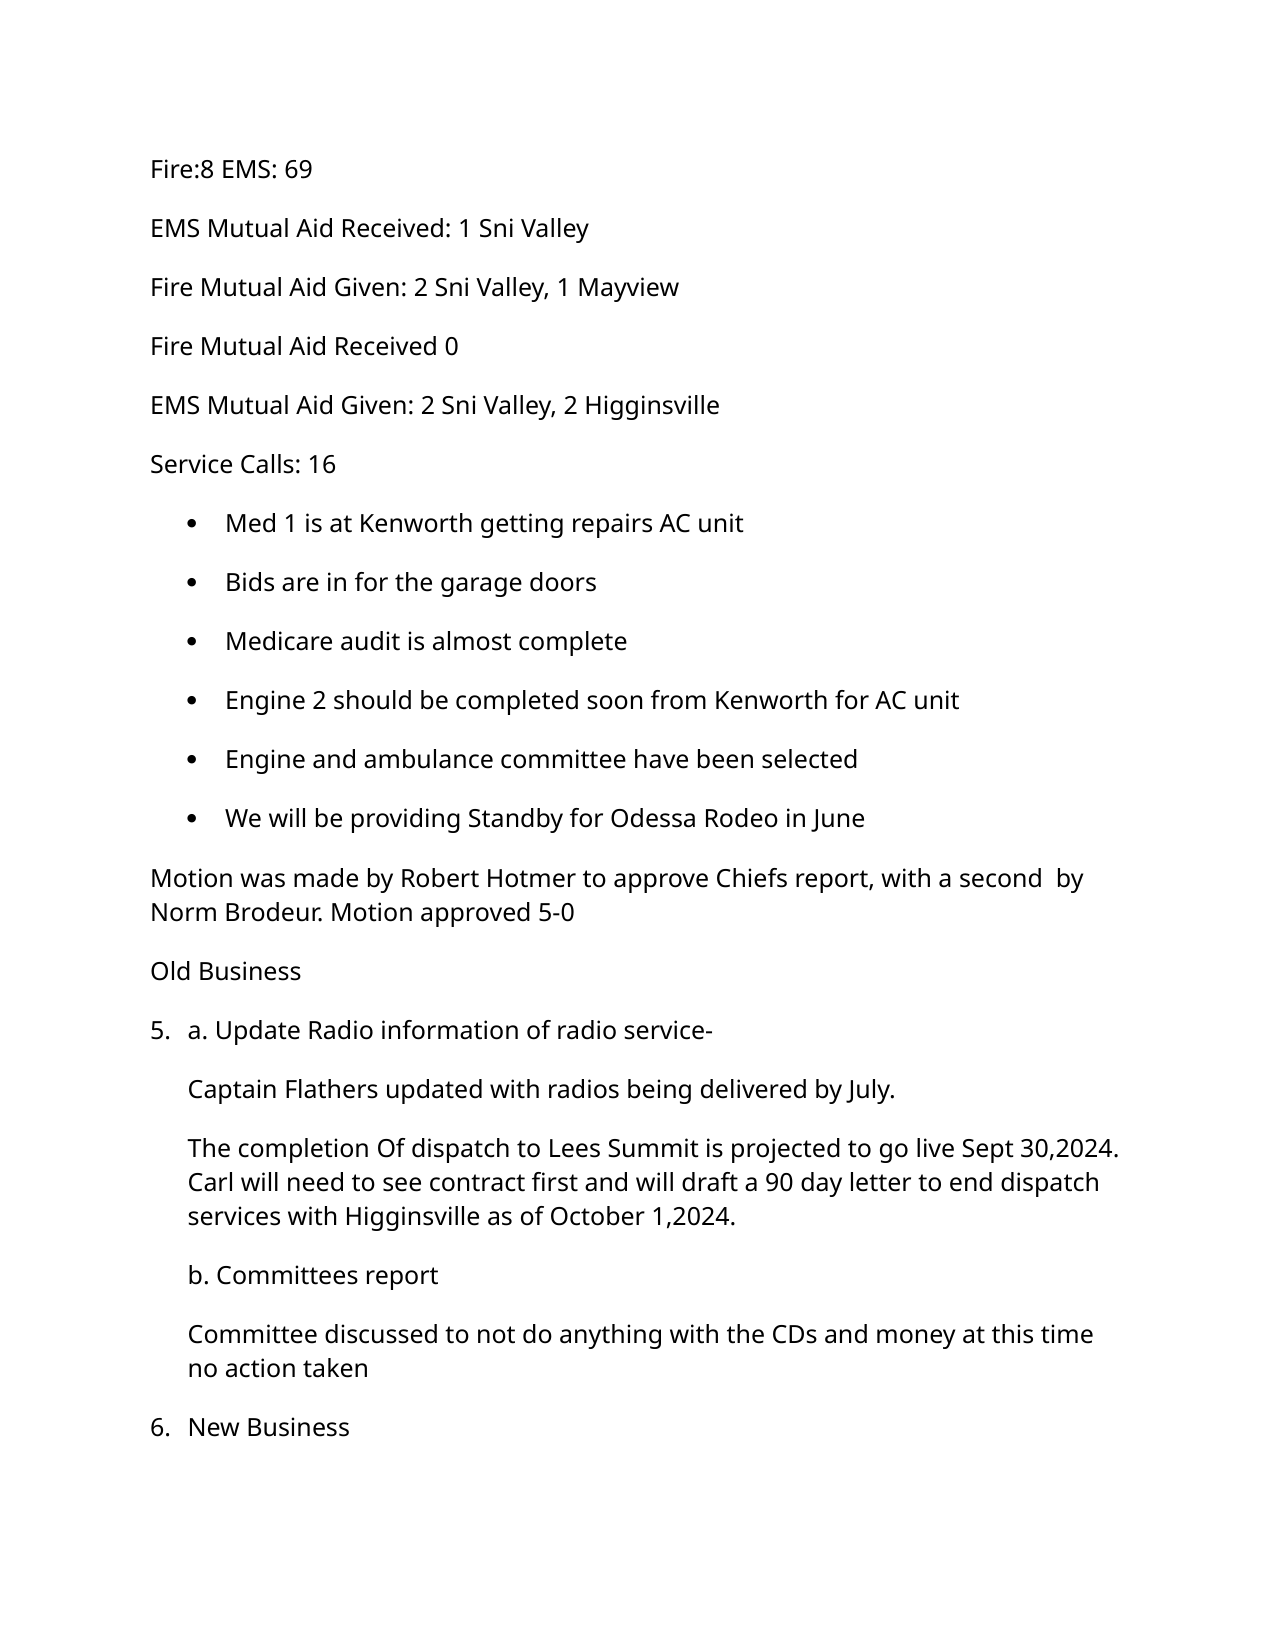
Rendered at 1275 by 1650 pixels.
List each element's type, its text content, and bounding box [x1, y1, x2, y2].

list We will be providing Standby for Odessa Rodeo in June [187, 801, 1125, 835]
list Motion was made by Robert Hotmer to approve Chiefs report, with a second by Norm Brodeur. Motion approved 5-0 [150, 860, 1125, 928]
list Fire Mutual Aid Given: 2 Sni Valley, 1 Mayview [150, 269, 1125, 304]
list The completion Of dispatch to Lees Summit is projected to go live Sept 30,2024. Carl will need to see contract first and will draft a 90 day letter to end dispatch services with Higginsville as of October 1,2024. [187, 1131, 1125, 1233]
list Engine 2 should be completed soon from Kenworth for AC unit [187, 683, 1125, 717]
list Engine and ambulance committee have been selected [187, 742, 1125, 776]
list Service Calls: 16 [150, 447, 1125, 481]
list b. Committees report [187, 1258, 1125, 1292]
list New Business [150, 1410, 1125, 1444]
list EMS Mutual Aid Received: 1 Sni Valley [150, 211, 1125, 244]
list EMS Mutual Aid Given: 2 Sni Valley, 2 Higginsville [150, 388, 1125, 422]
list Bids are in for the garage doors [187, 565, 1125, 599]
list Fire:8 EMS: 69 [150, 151, 1125, 186]
list Fire Mutual Aid Received 0 [150, 329, 1125, 363]
list Med 1 is at Kenworth getting repairs AC unit [187, 506, 1125, 540]
list Committee discussed to not do anything with the CDs and money at this time no action taken [187, 1317, 1125, 1385]
list Old Business [150, 953, 1125, 987]
list a. Update Radio information of radio service- [150, 1012, 1125, 1046]
list Medicare audit is almost complete [187, 624, 1125, 658]
list Captain Flathers updated with radios being delivered by July. [187, 1071, 1125, 1106]
